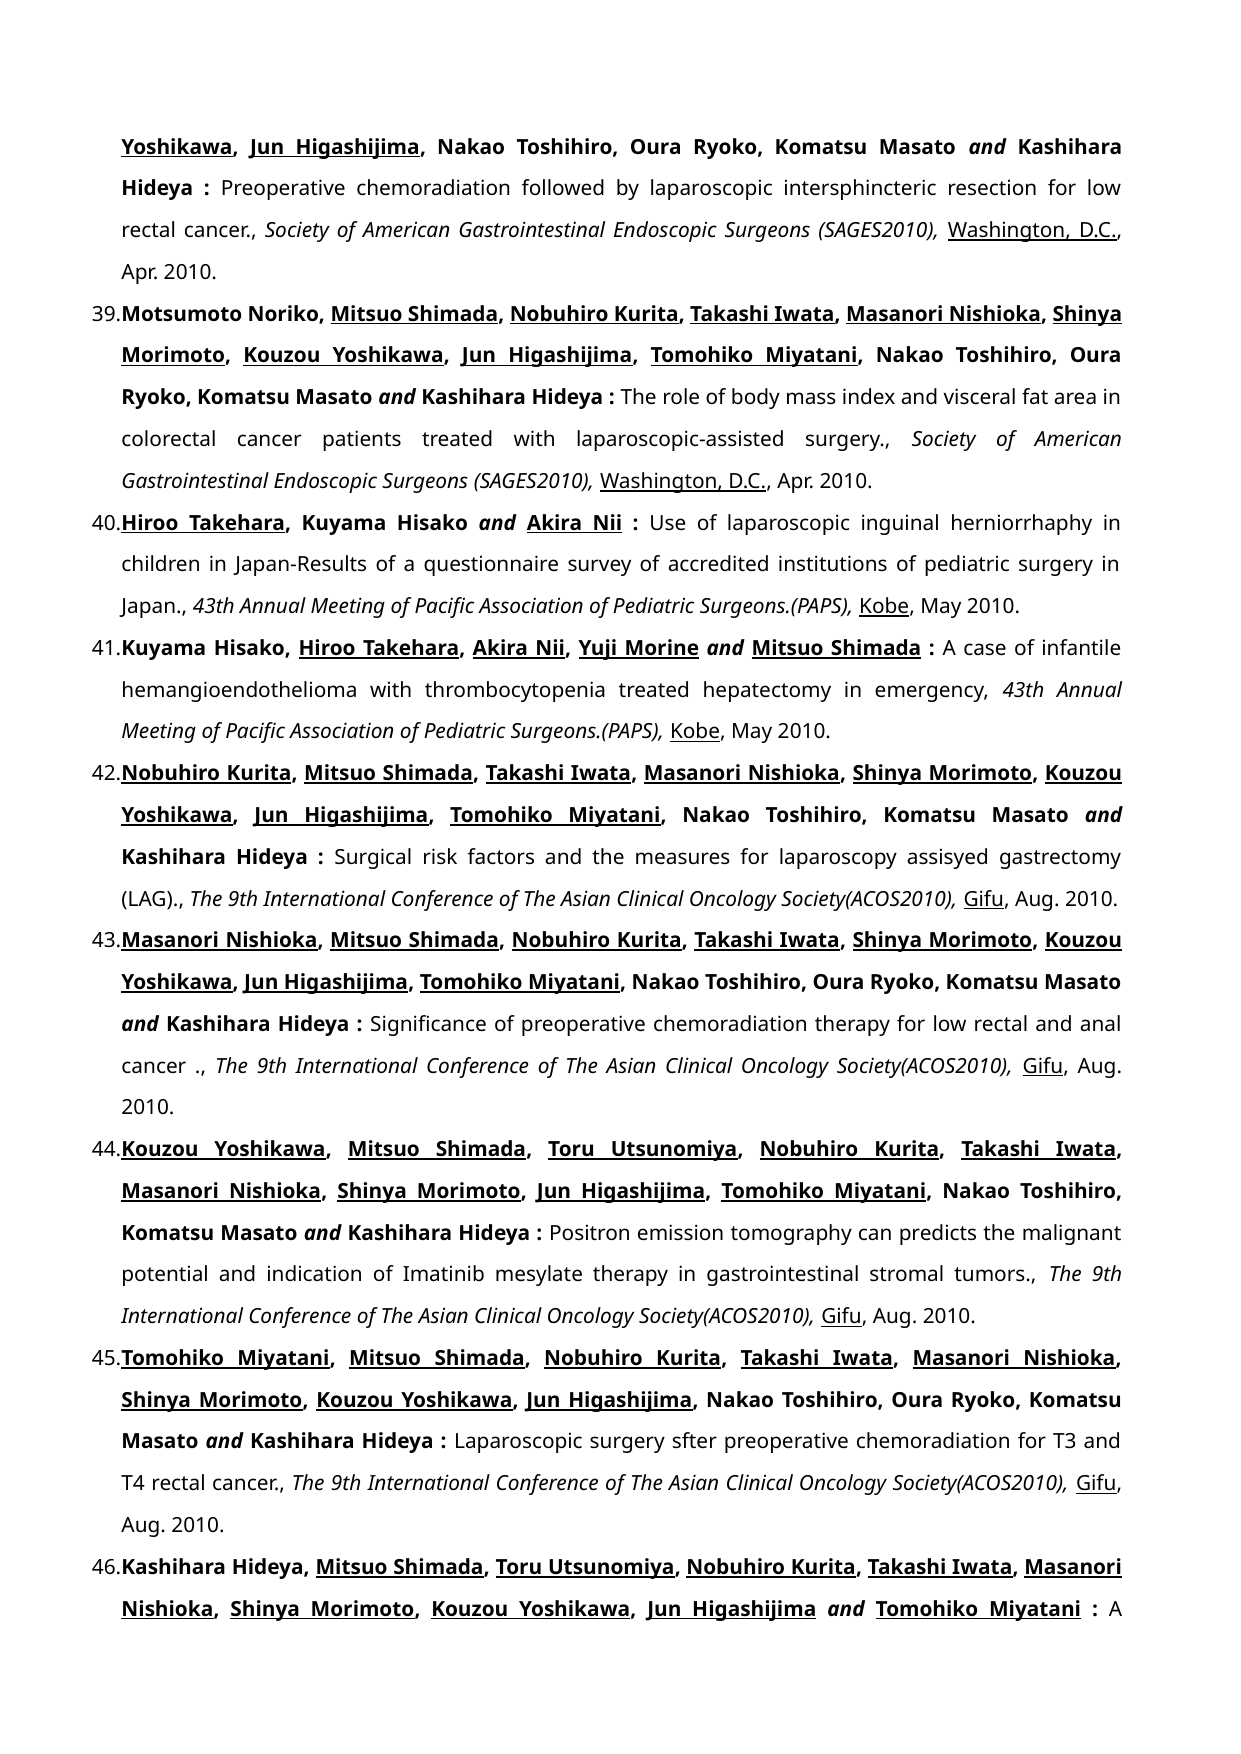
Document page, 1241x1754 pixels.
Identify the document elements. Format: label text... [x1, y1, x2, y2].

list Masanori Nishioka, Mitsuo Shimada, Nobuhiro Kurita, Takashi Iwata, Shinya Morimoto, Kouzou Yoshikawa, Jun Higashijima, Tomohiko Miyatani, Nakao Toshihiro, Oura Ryoko, Komatsu Masato and Kashihara Hideya : Significance of preoperative chemoradiation therapy for low rectal and anal cancer ., The 9th International Conference of The Asian Clinical Oncology Society(ACOS2010), Gifu, Aug. 2010. [92, 919, 1122, 1128]
list Nobuhiro Kurita, Mitsuo Shimada, Takashi Iwata, Masanori Nishioka, Shinya Morimoto, Kouzou Yoshikawa, Jun Higashijima, Tomohiko Miyatani, Nakao Toshihiro, Komatsu Masato and Kashihara Hideya : Surgical risk factors and the measures for laparoscopy assisyed gastrectomy (LAG)., The 9th International Conference of The Asian Clinical Oncology Society(ACOS2010), Gifu, Aug. 2010. [92, 752, 1122, 919]
list Kouzou Yoshikawa, Mitsuo Shimada, Toru Utsunomiya, Nobuhiro Kurita, Takashi Iwata, Masanori Nishioka, Shinya Morimoto, Jun Higashijima, Tomohiko Miyatani, Nakao Toshihiro, Komatsu Masato and Kashihara Hideya : Positron emission tomography can predicts the malignant potential and indication of Imatinib mesylate therapy in gastrointestinal stromal tumors., The 9th International Conference of The Asian Clinical Oncology Society(ACOS2010), Gifu, Aug. 2010. [92, 1128, 1122, 1336]
list Hiroo Takehara, Kuyama Hisako and Akira Nii : Use of laparoscopic inguinal herniorrhaphy in children in Japan-Results of a questionnaire survey of accredited institutions of pediatric surgery in Japan., 43th Annual Meeting of Pacific Association of Pediatric Surgeons.(PAPS), Kobe, May 2010. [92, 501, 1122, 626]
list Tomohiko Miyatani, Mitsuo Shimada, Nobuhiro Kurita, Takashi Iwata, Masanori Nishioka, Shinya Morimoto, Kouzou Yoshikawa, Jun Higashijima, Nakao Toshihiro, Oura Ryoko, Komatsu Masato and Kashihara Hideya : Laparoscopic surgery sfter preoperative chemoradiation for T3 and T4 rectal cancer., The 9th International Conference of The Asian Clinical Oncology Society(ACOS2010), Gifu, Aug. 2010. [92, 1336, 1122, 1545]
list Kuyama Hisako, Hiroo Takehara, Akira Nii, Yuji Morine and Mitsuo Shimada : A case of infantile hemangioendothelioma with thrombocytopenia treated hepatectomy in emergency, 43th Annual Meeting of Pacific Association of Pediatric Surgeons.(PAPS), Kobe, May 2010. [92, 626, 1122, 752]
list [92, 125, 1122, 292]
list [92, 1545, 1122, 1629]
list Motsumoto Noriko, Mitsuo Shimada, Nobuhiro Kurita, Takashi Iwata, Masanori Nishioka, Shinya Morimoto, Kouzou Yoshikawa, Jun Higashijima, Tomohiko Miyatani, Nakao Toshihiro, Oura Ryoko, Komatsu Masato and Kashihara Hideya : The role of body mass index and visceral fat area in colorectal cancer patients treated with laparoscopic-assisted surgery., Society of American Gastrointestinal Endoscopic Surgeons (SAGES2010), Washington, D.C., Apr. 2010. [92, 292, 1122, 501]
